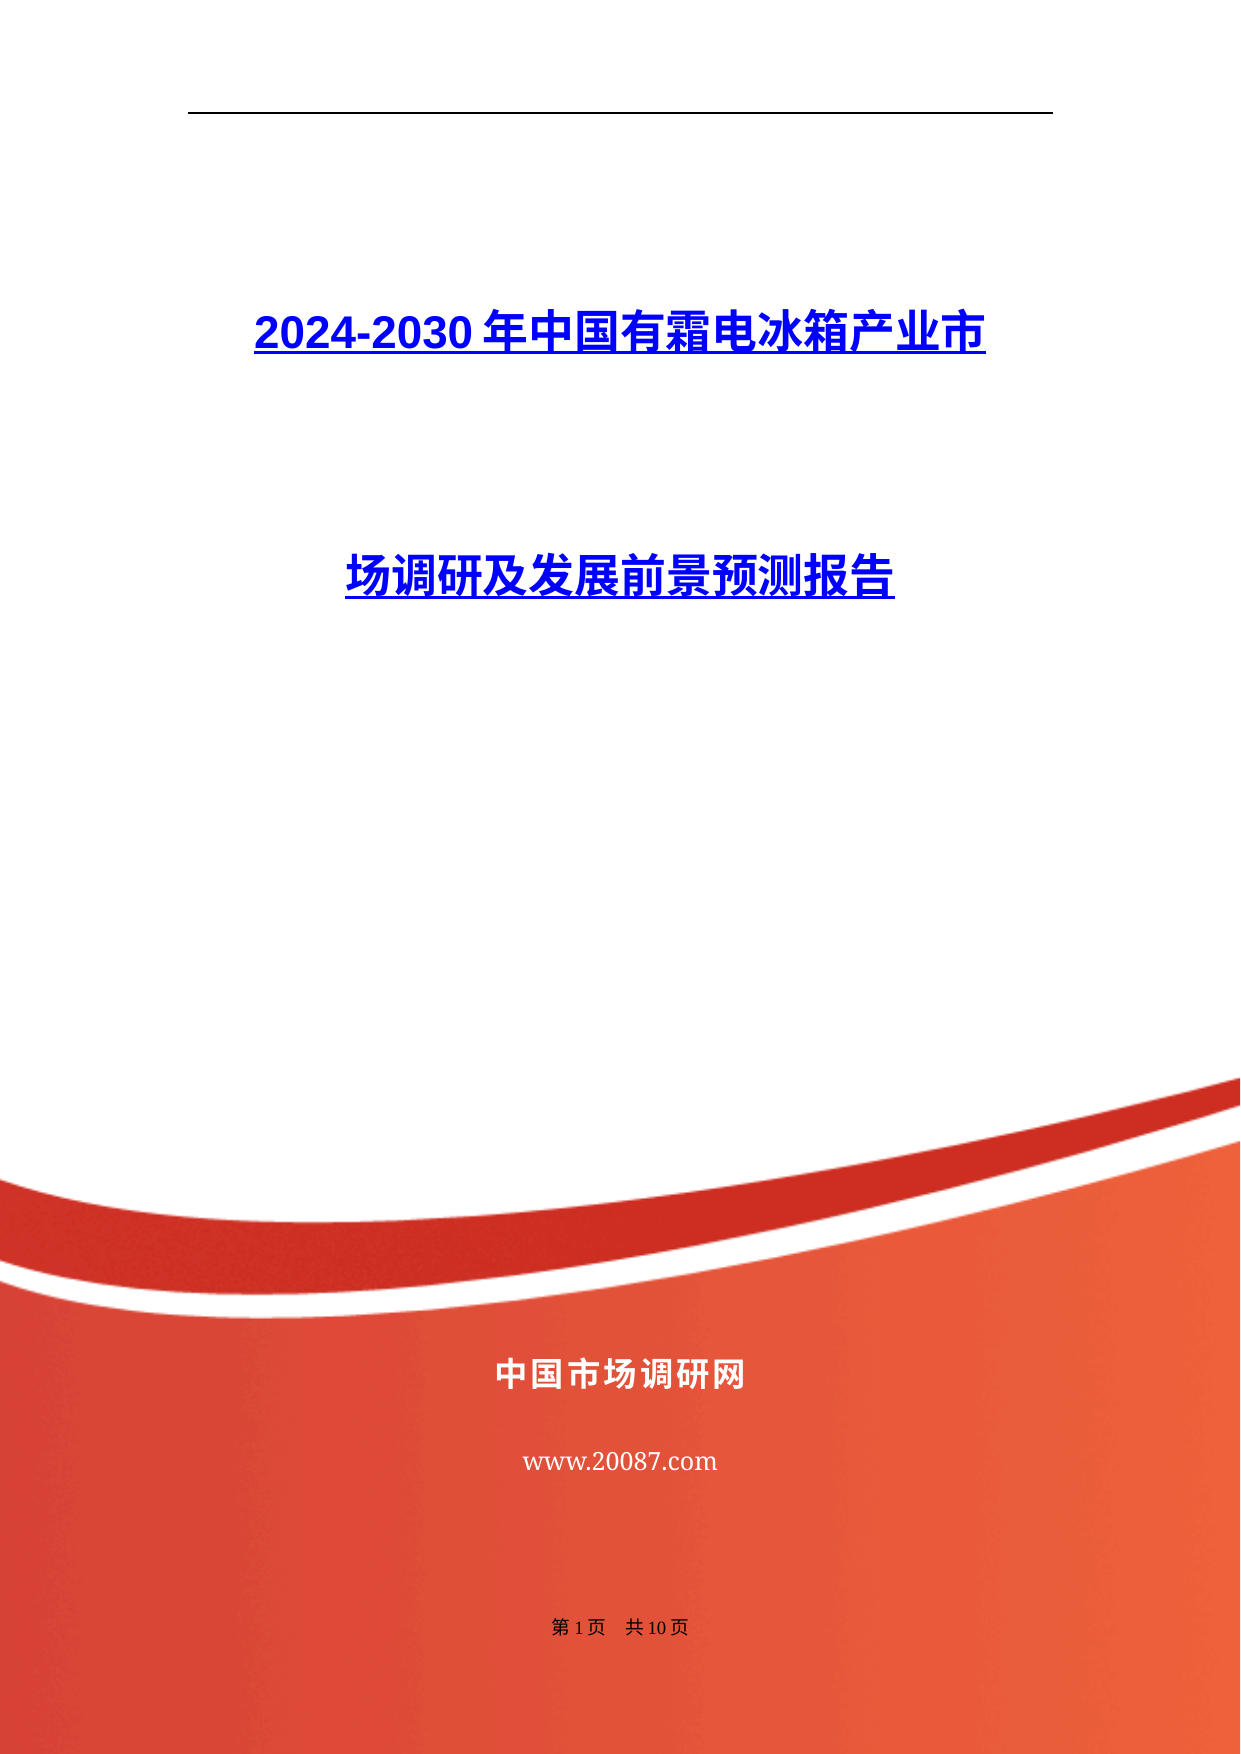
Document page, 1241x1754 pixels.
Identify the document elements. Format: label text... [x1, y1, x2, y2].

subtitle 中国市场调研网 [187, 1339, 1053, 1404]
picture [0, 1006, 1241, 1754]
table_header 2024-2030年中国有霜电冰箱产业市场调研及发展前景预测报告 [188, 207, 1053, 773]
text www.20087.com [187, 1428, 1053, 1493]
